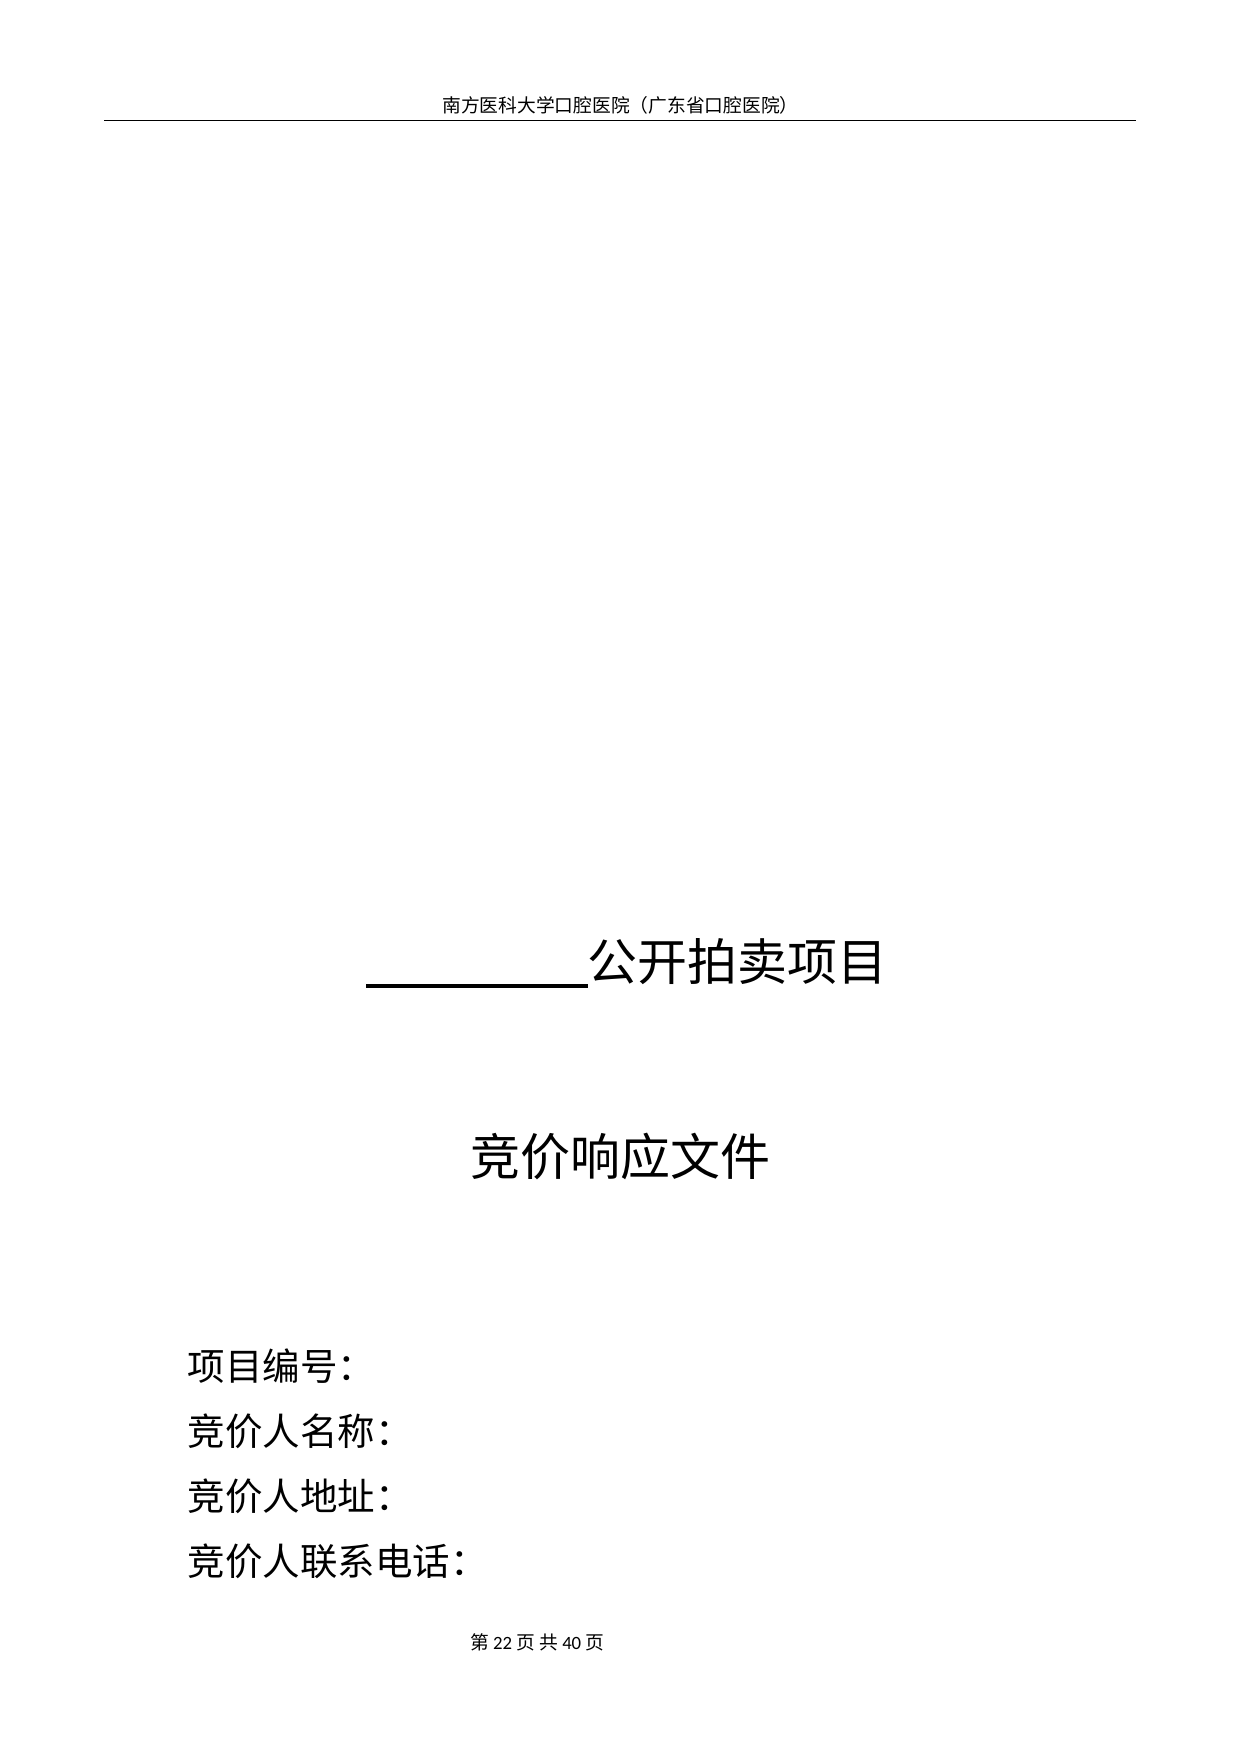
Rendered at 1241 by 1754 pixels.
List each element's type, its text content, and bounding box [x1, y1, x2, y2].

text 竞价人联系电话： [112, 1527, 1128, 1592]
text 竞价人名称： [112, 1397, 1128, 1462]
text 竞价响应文件 [112, 1104, 1128, 1202]
text 项目编号： [112, 1332, 1128, 1397]
text 公开拍卖项目 [112, 909, 1128, 1007]
text 竞价人地址： [112, 1462, 1128, 1527]
